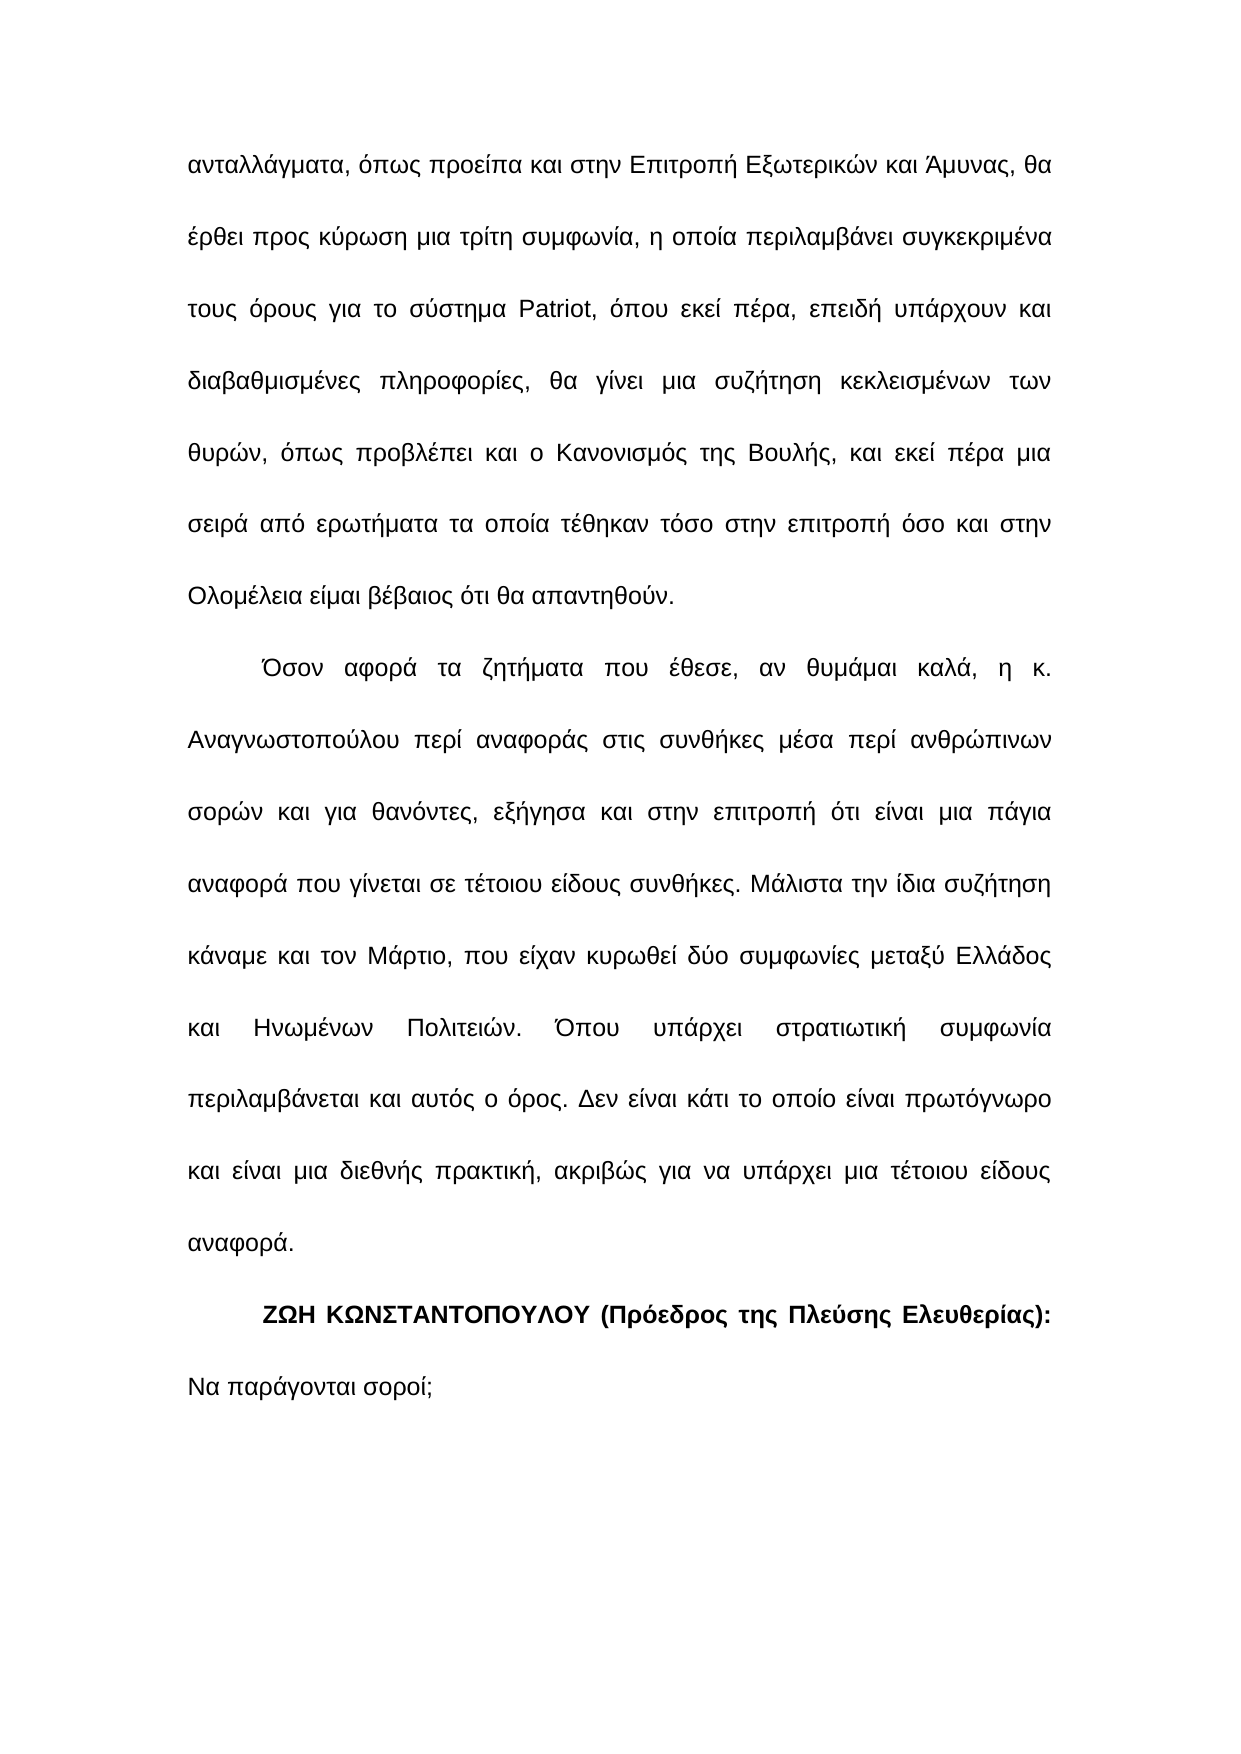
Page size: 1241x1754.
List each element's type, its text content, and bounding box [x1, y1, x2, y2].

text ΖΩΗ ΚΩΝΣΤΑΝΤΟΠΟΥΛΟΥ (Πρόεδρος της Πλεύσης Ελευθερίας): Να παράγονται σοροί; [187, 1300, 1053, 1401]
text Όσον αφορά τα ζητήματα που έθεσε, αν θυμάμαι καλά, η κ. Αναγνωστοπούλου περί αναφοράς στις συνθήκες μέσα περί ανθρώπινων σορών και για θανόντες, εξήγησα και στην επιτροπή ότι είναι μια πάγια αναφορά που γίνεται σε τέτοιου είδους συνθήκες. Μάλιστα την ίδια συζήτηση κάναμε και τον Μάρτιο, που είχαν κυρωθεί δύο συμφωνίες μεταξύ Ελλάδος και Ηνωμένων Πολιτειών. Όπου υπάρχει στρατιωτική συμφωνία περιλαμβάνεται και αυτός ο όρος. Δεν είναι κάτι το οποίο είναι πρωτόγνωρο και είναι μια διεθνής πρακτική, ακριβώς για να υπάρχει μια τέτοιου είδους αναφορά. [187, 653, 1053, 1257]
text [187, 150, 1053, 610]
